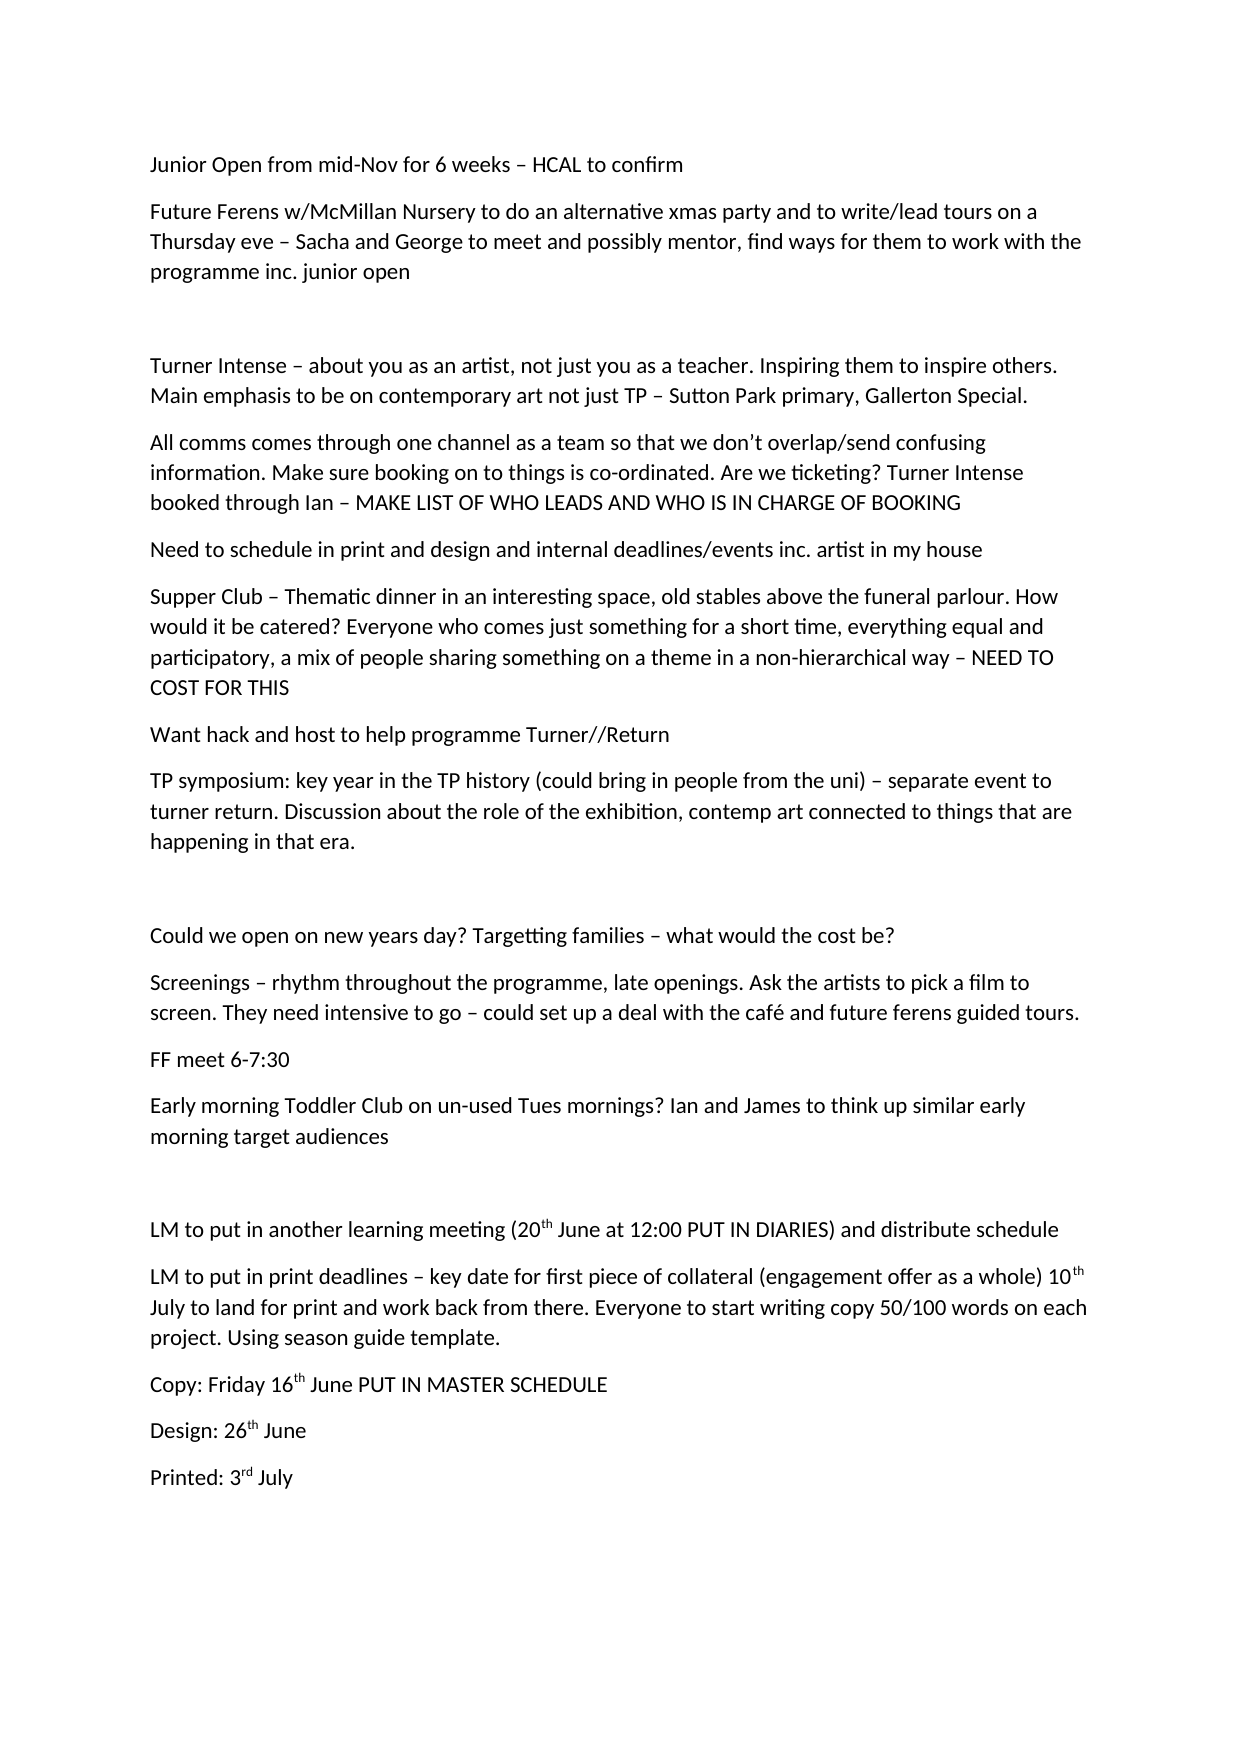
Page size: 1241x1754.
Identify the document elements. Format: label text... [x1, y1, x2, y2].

text Screenings – rhythm throughout the programme, late openings. Ask the artists to pick a film to screen. They need intensive to go – could set up a deal with the café and future ferens guided tours. [150, 968, 1090, 1026]
text LM to put in print deadlines – key date for first piece of collateral (engagement offer as a whole) 10th July to land for print and work back from there. Everyone to start writing copy 50/100 words on each project. Using season guide template. [150, 1262, 1090, 1351]
text Need to schedule in print and design and internal deadlines/events inc. artist in my house [150, 535, 1090, 563]
text FF meet 6-7:30 [150, 1045, 1090, 1073]
text Could we open on new years day? Targetting families – what would the cost be? [150, 921, 1090, 949]
text Want hack and host to help programme Turner//Return [150, 720, 1090, 748]
text Supper Club – Thematic dinner in an interesting space, old stables above the funeral parlour. How would it be catered? Everyone who comes just something for a short time, everything equal and participatory, a mix of people sharing something on a theme in a non-hierarchical way – NEED TO COST FOR THIS [150, 582, 1090, 701]
text All comms comes through one channel as a team so that we don’t overlap/send confusing information. Make sure booking on to things is co-ordinated. Are we ticketing? Turner Intense booked through Ian – MAKE LIST OF WHO LEADS AND WHO IS IN CHARGE OF BOOKING [150, 428, 1090, 517]
text Printed: 3rd July [150, 1463, 1090, 1492]
text TP symposium: key year in the TP history (could bring in people from the uni) – separate event to turner return. Discussion about the role of the exhibition, contemp art connected to things that are happening in that era. [150, 767, 1090, 855]
text Early morning Toddler Club on un-used Tues mornings? Ian and James to think up similar early morning target audiences [150, 1092, 1090, 1150]
text Junior Open from mid-Nov for 6 weeks – HCAL to confirm [150, 150, 1090, 178]
text Copy: Friday 16th June PUT IN MASTER SCHEDULE [150, 1370, 1090, 1398]
text Design: 26th June [150, 1417, 1090, 1445]
text LM to put in another learning meeting (20th June at 12:00 PUT IN DIARIES) and distribute schedule [150, 1216, 1090, 1244]
text Turner Intense – about you as an artist, not just you as a teacher. Inspiring them to inspire others. Main emphasis to be on contemporary art not just TP – Sutton Park primary, Gallerton Special. [150, 351, 1090, 409]
text Future Ferens w/McMillan Nursery to do an alternative xmas party and to write/lead tours on a Thursday eve – Sacha and George to meet and possibly mentor, find ways for them to work with the programme inc. junior open [150, 197, 1090, 285]
